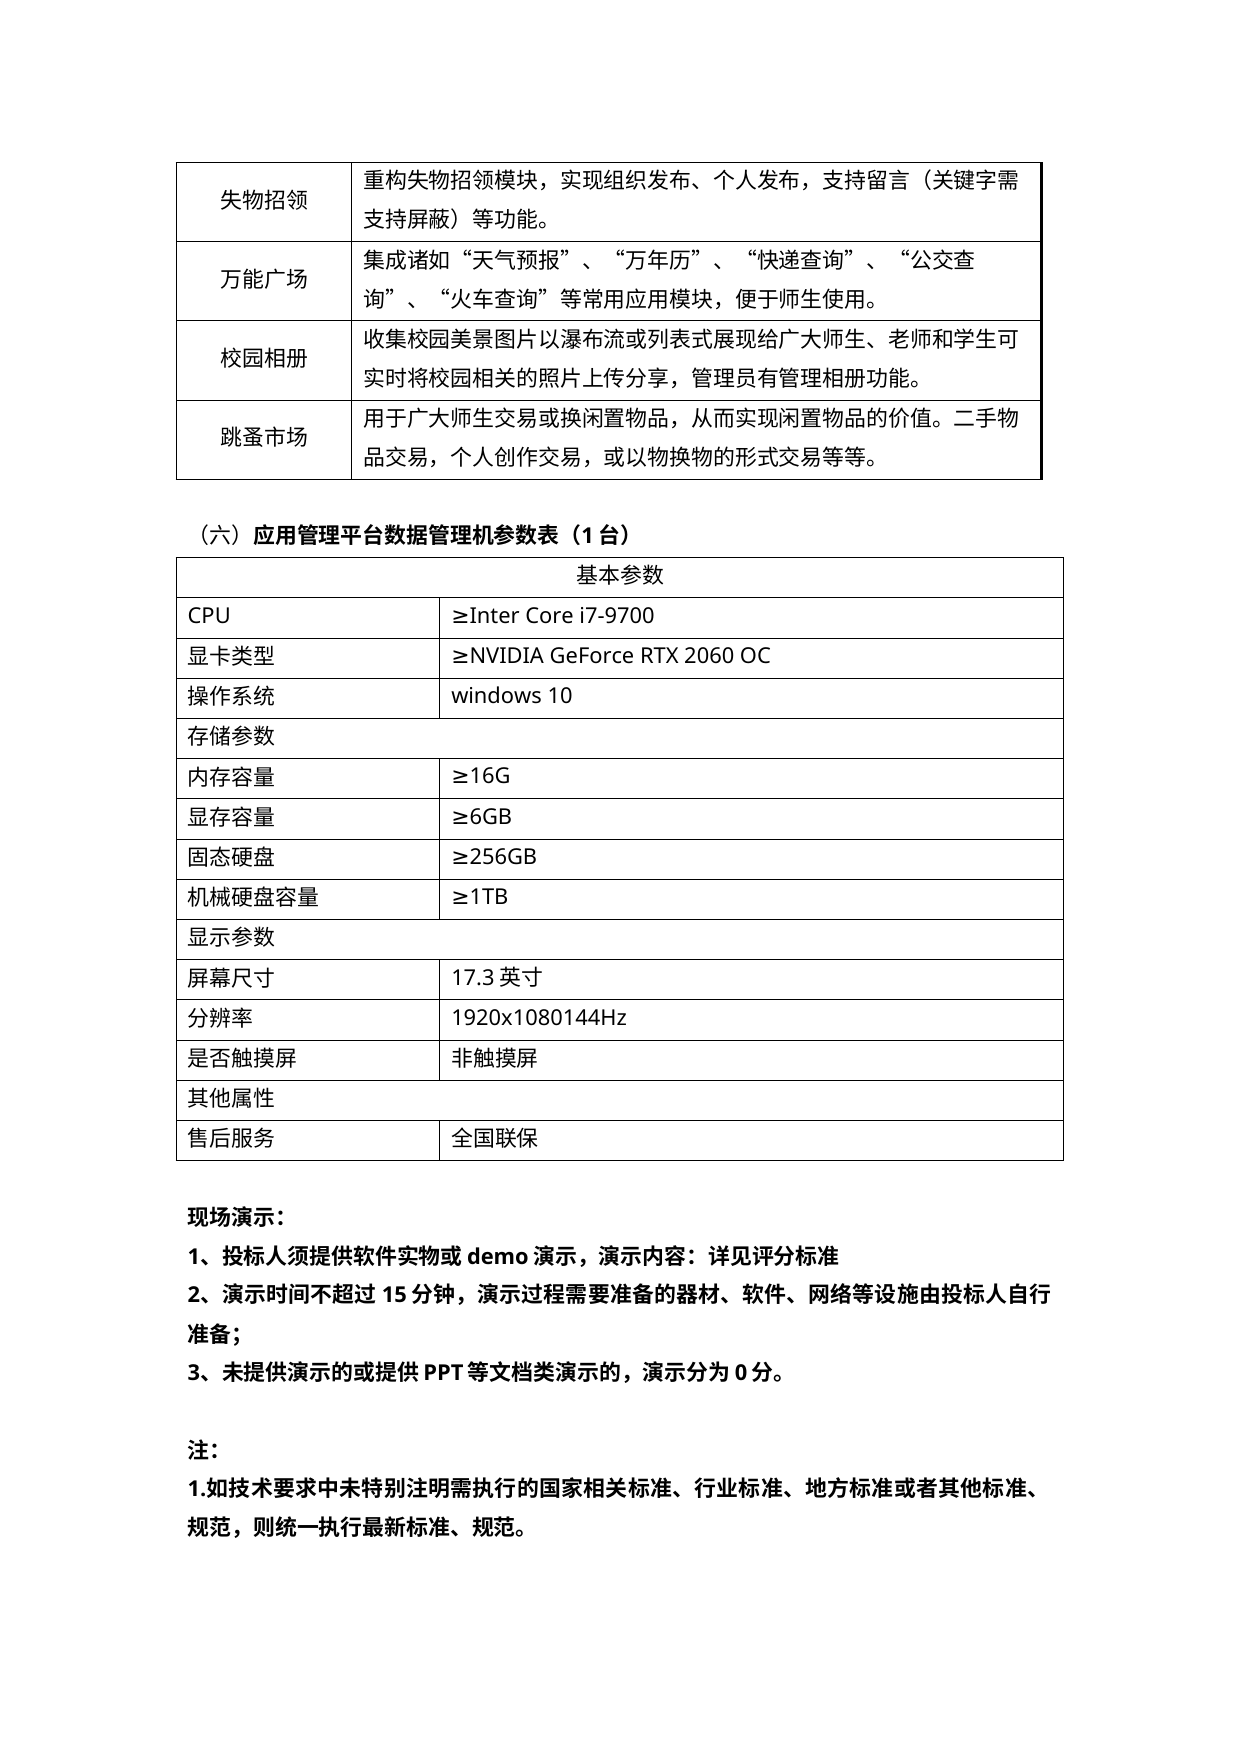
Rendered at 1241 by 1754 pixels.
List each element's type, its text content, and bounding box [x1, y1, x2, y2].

table_cell 屏幕尺寸 [177, 960, 439, 999]
text 现场演示： [187, 1199, 1053, 1232]
table_cell 1920x1080144Hz [440, 1000, 1063, 1039]
text 1、投标人须提供软件实物或demo演示，演示内容：详见评分标准 [187, 1238, 1053, 1271]
table_cell 存储参数 [177, 719, 1063, 758]
table_cell 万能广场 [177, 242, 351, 320]
text 注： [187, 1432, 1053, 1465]
table_cell 17.3英寸 [440, 960, 1063, 999]
table_cell 重构失物招领模块，实现组织发布、个人发布，支持留言（关键字需支持屏蔽）等功能。 [352, 163, 1040, 241]
table_cell ≥1TB [440, 880, 1063, 919]
text 3、未提供演示的或提供PPT等文档类演示的，演示分为0分。 [187, 1355, 1053, 1387]
table_cell 分辨率 [177, 1000, 439, 1039]
table_cell 失物招领 [177, 163, 351, 241]
list 应用管理平台数据管理机参数表（1台） [187, 518, 1053, 551]
table_header 基本参数 [177, 558, 1063, 597]
table_cell 显卡类型 [177, 639, 439, 678]
table_cell ≥Inter Core i7-9700 [440, 598, 1063, 637]
table_cell windows 10 [440, 679, 1063, 718]
text 2、演示时间不超过15分钟，演示过程需要准备的器材、软件、网络等设施由投标人自行准备； [187, 1277, 1053, 1349]
table_cell 显存容量 [177, 799, 439, 838]
table_cell 操作系统 [177, 679, 439, 718]
text 1.如技术要求中未特别注明需执行的国家相关标准、行业标准、地方标准或者其他标准、规范，则统一执行最新标准、规范。 [187, 1471, 1053, 1542]
table_cell 收集校园美景图片以瀑布流或列表式展现给广大师生、老师和学生可实时将校园相关的照片上传分享，管理员有管理相册功能。 [352, 321, 1040, 399]
table_cell ≥256GB [440, 840, 1063, 879]
table_cell 其他属性 [177, 1081, 1063, 1120]
table_cell 内存容量 [177, 759, 439, 798]
table_cell 非触摸屏 [440, 1041, 1063, 1080]
table_cell 跳蚤市场 [177, 401, 351, 479]
table_cell ≥6GB [440, 799, 1063, 838]
table_cell CPU [177, 598, 439, 637]
table_cell 校园相册 [177, 321, 351, 399]
table_cell 显示参数 [177, 920, 1063, 959]
table_cell ≥16G [440, 759, 1063, 798]
table_cell 集成诸如“天气预报”、“万年历”、“快递查询”、“公交查询”、“火车查询”等常用应用模块，便于师生使用。 [352, 242, 1040, 320]
table_cell 机械硬盘容量 [177, 880, 439, 919]
table_cell 固态硬盘 [177, 840, 439, 879]
table_cell 售后服务 [177, 1121, 439, 1160]
table_cell ≥NVIDIA GeForce RTX 2060 OC [440, 639, 1063, 678]
table_cell 是否触摸屏 [177, 1041, 439, 1080]
table_cell 用于广大师生交易或换闲置物品，从而实现闲置物品的价值。二手物品交易，个人创作交易，或以物换物的形式交易等等。 [352, 401, 1040, 479]
table_cell 全国联保 [440, 1121, 1063, 1160]
